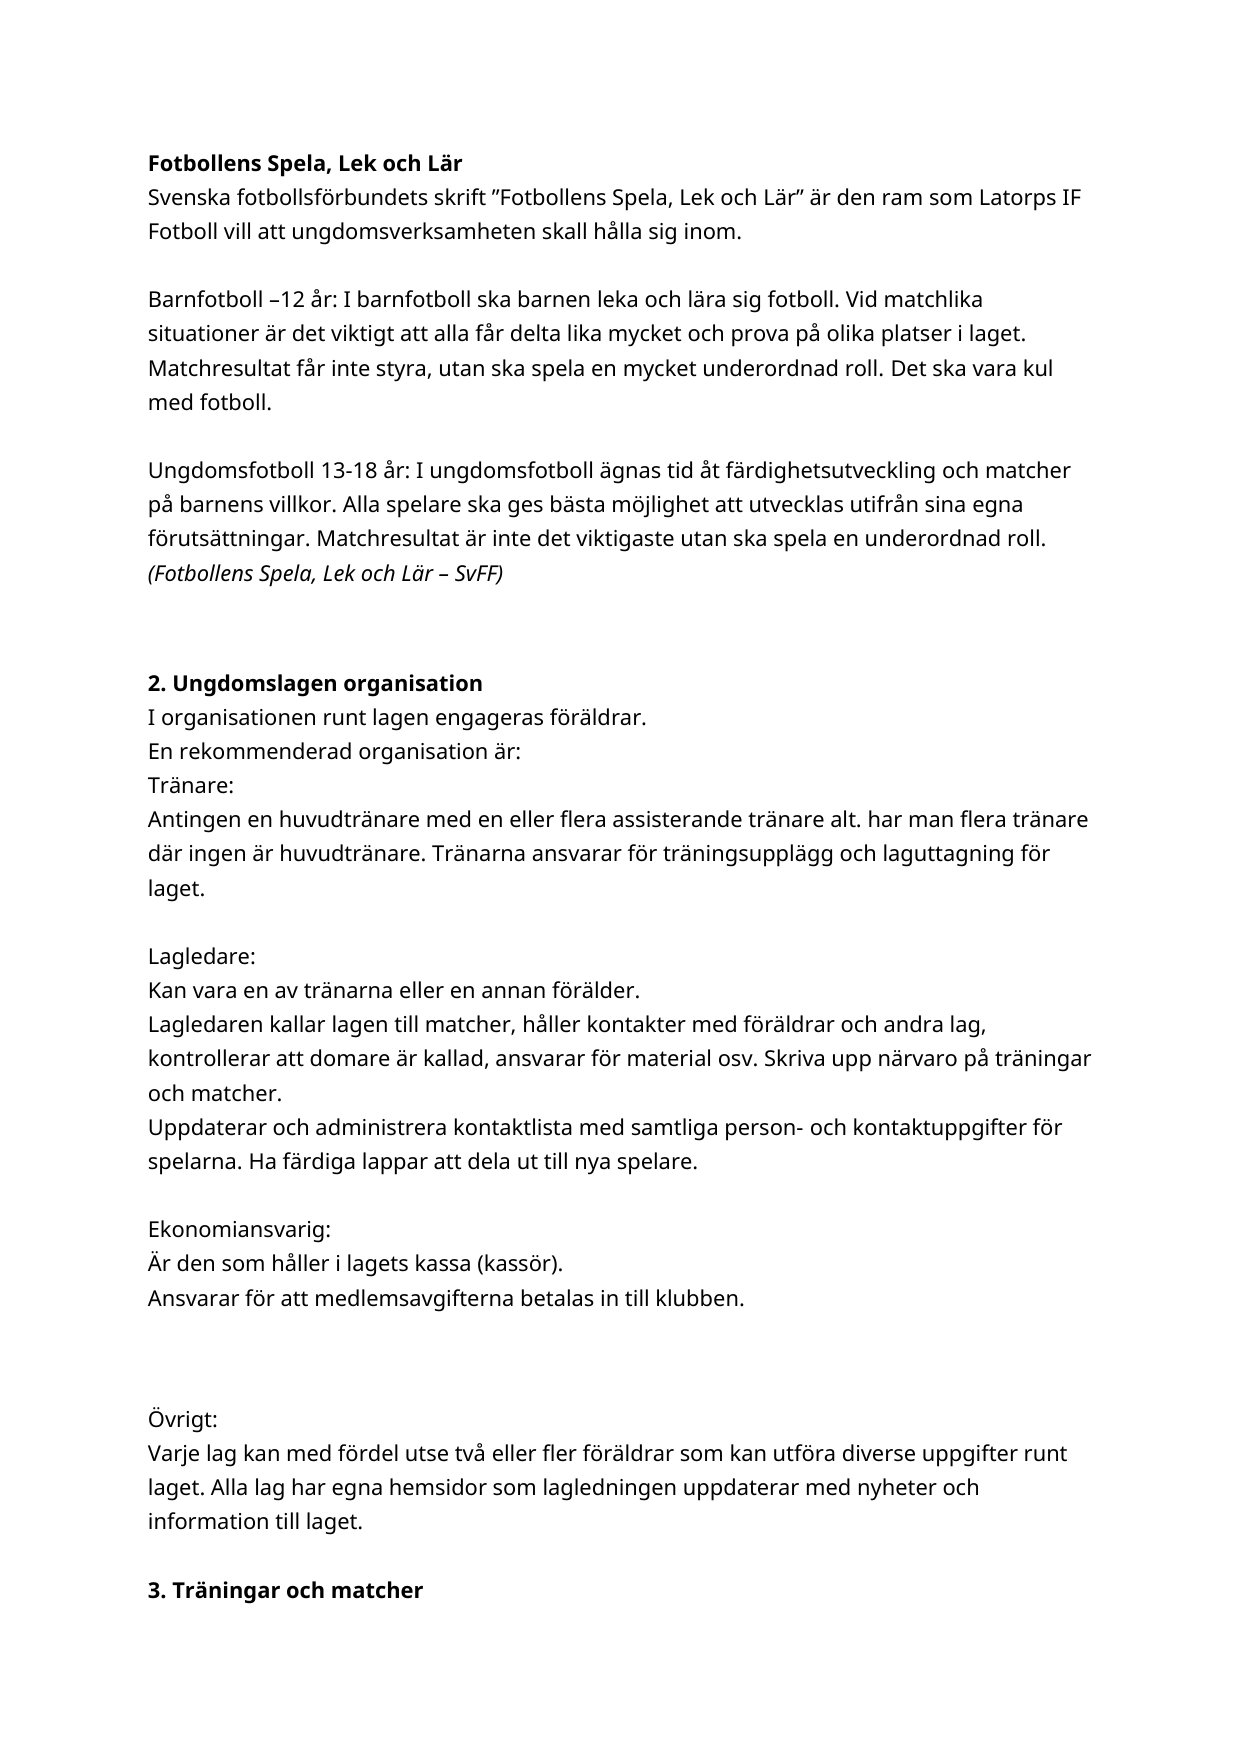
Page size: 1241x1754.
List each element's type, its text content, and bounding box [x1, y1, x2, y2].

text 2. Ungdomslagen organisation I organisationen runt lagen engageras föräldrar. En rekommenderad organisation är: Tränare: Antingen en huvudtränare med en eller flera assisterande tränare alt. har man flera tränare där ingen är huvudtränare. Tränarna ansvarar för träningsupplägg och laguttagning för laget. Lagledare: Kan vara en av tränarna eller en annan förälder. Lagledaren kallar lagen till matcher, håller kontakter med föräldrar och andra lag, kontrollerar att domare är kallad, ansvarar för material osv. Skriva upp närvaro på träningar och matcher. Uppdaterar och administrera kontaktlista med samtliga person- och kontaktuppgifter för spelarna. Ha färdiga lappar att dela ut till nya spelare. Ekonomiansvarig: Är den som håller i lagets kassa (kassör). Ansvarar för att medlemsavgifterna betalas in till klubben. [148, 668, 1093, 1379]
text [148, 1404, 1093, 1604]
text Fotbollens Spela, Lek och Lär Svenska fotbollsförbundets skrift ”Fotbollens Spela, Lek och Lär” är den ram som Latorps IF Fotboll vill att ungdomsverksamheten skall hålla sig inom. Barnfotboll –12 år: I barnfotboll ska barnen leka och lära sig fotboll. Vid matchlika situationer är det viktigt att alla får delta lika mycket och prova på olika platser i laget. Matchresultat får inte styra, utan ska spela en mycket underordnad roll. Det ska vara kul med fotboll. Ungdomsfotboll 13-18 år: I ungdomsfotboll ägnas tid åt färdighetsutveckling och matcher på barnens villkor. Alla spelare ska ges bästa möjlighet att utvecklas utifrån sina egna förutsättningar. Matchresultat är inte det viktigaste utan ska spela en underordnad roll. (Fotbollens Spela, Lek och Lär – SvFF) [148, 148, 1093, 587]
